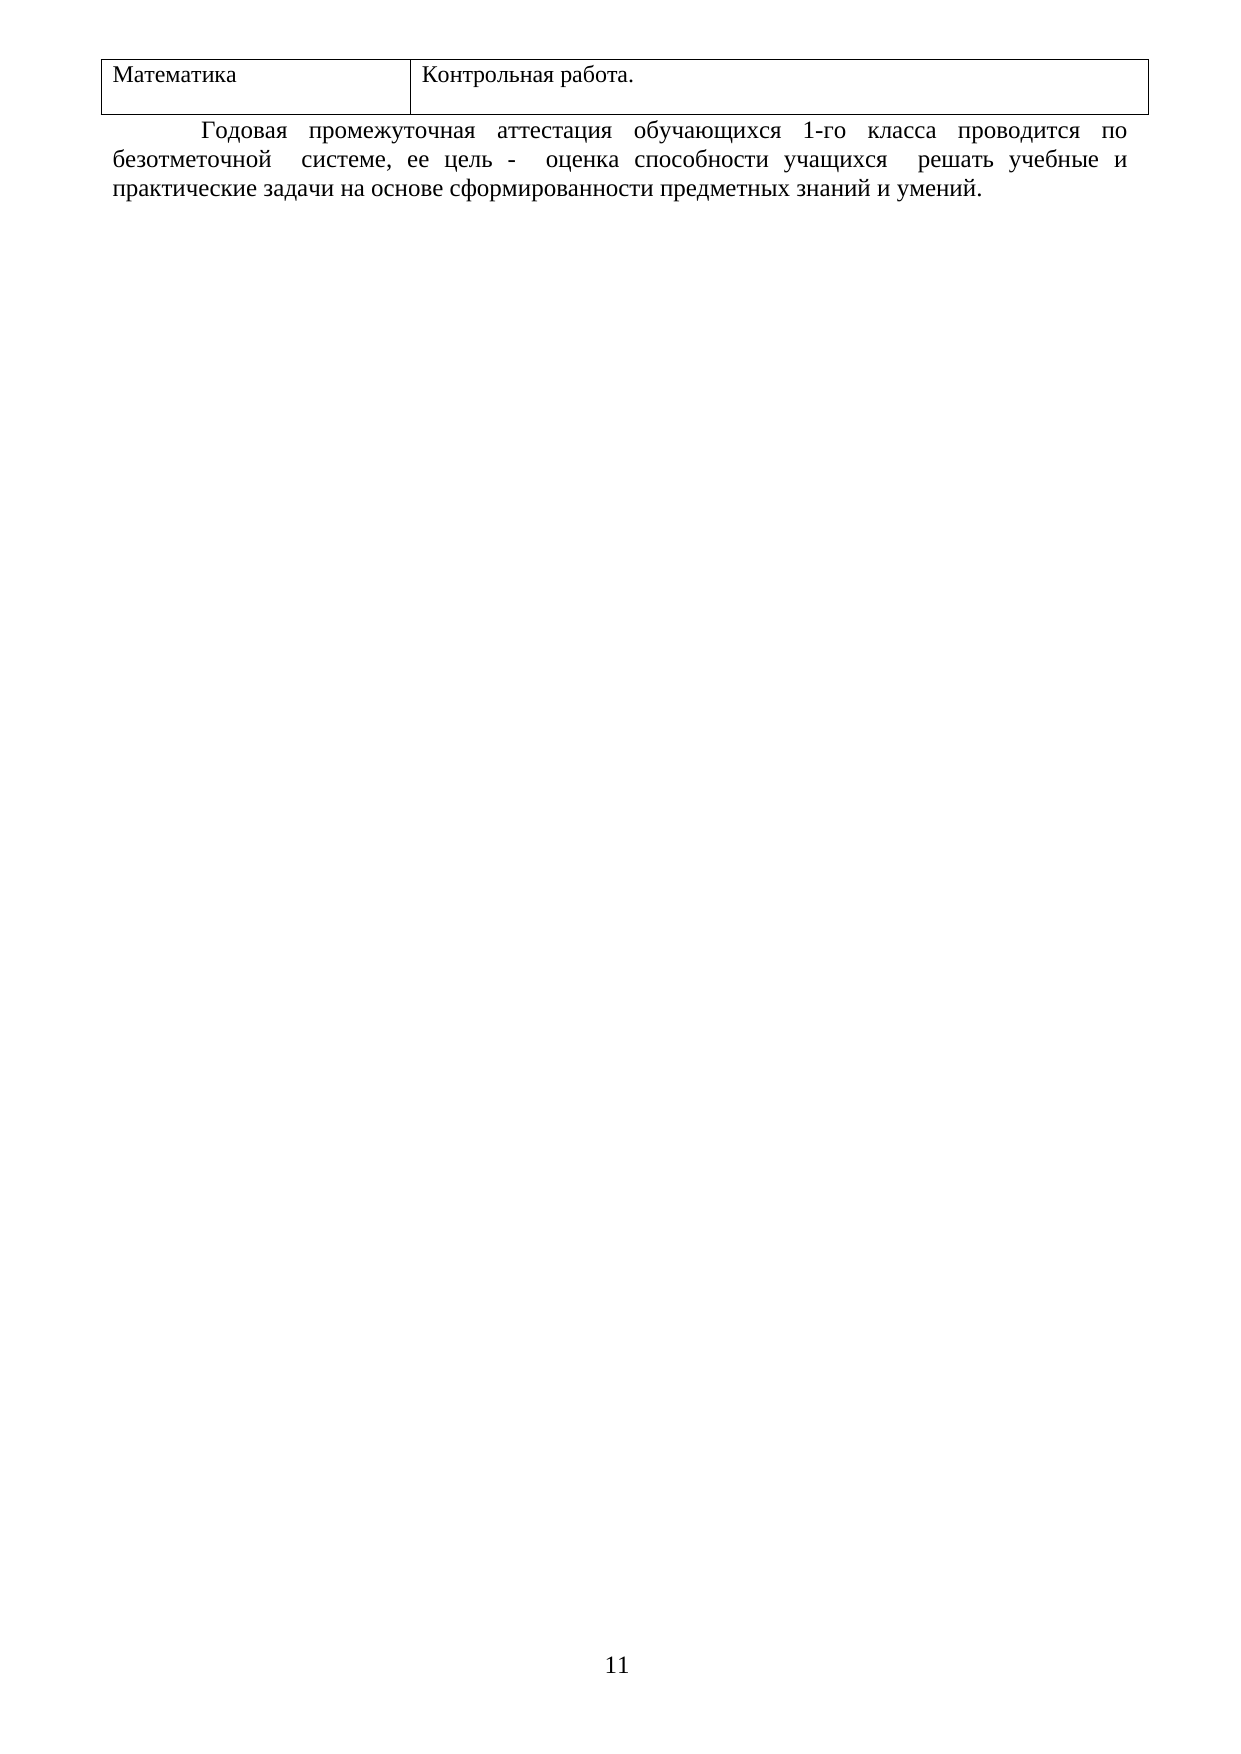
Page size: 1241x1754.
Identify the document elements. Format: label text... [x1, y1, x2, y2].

text Годовая промежуточная аттестация обучающихся 1-го класса проводится по безотметочной системе, ее цель - оценка способности учащихся решать учебные и практические задачи на основе сформированности предметных знаний и умений. [112, 115, 1128, 201]
table_cell Контрольная работа. [411, 60, 1148, 114]
table_cell Математика [102, 60, 410, 114]
